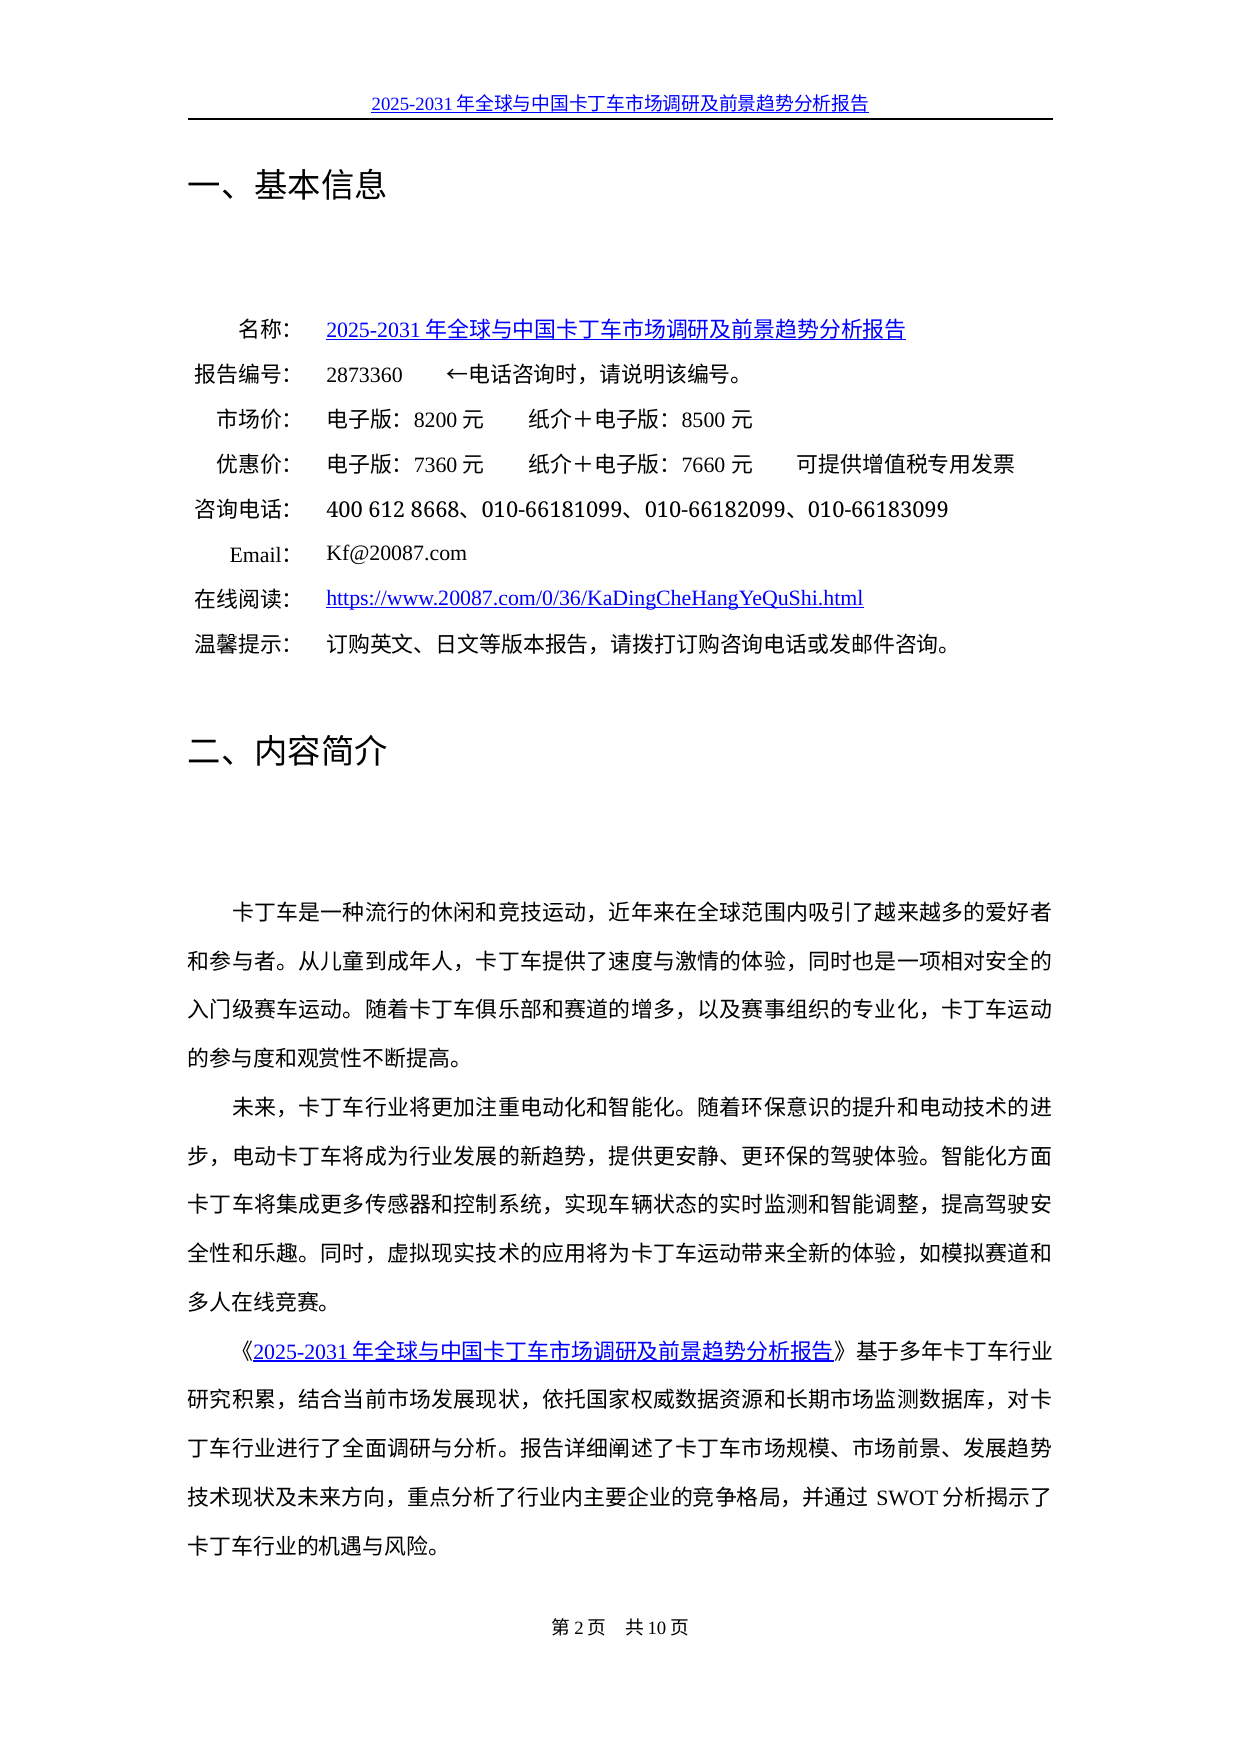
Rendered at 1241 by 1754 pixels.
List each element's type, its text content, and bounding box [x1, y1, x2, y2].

table_cell 电子版：8200 元 纸介＋电子版：8500 元 [315, 402, 1073, 447]
table_cell 咨询电话： [167, 492, 315, 537]
table_cell 市场价： [167, 402, 315, 447]
table_cell Email： [167, 537, 315, 582]
table_cell 报告编号： [167, 357, 315, 402]
table_cell 温馨提示： [167, 627, 315, 672]
table_cell [315, 582, 1073, 627]
title 一、基本信息 [187, 150, 1053, 215]
table_cell Kf@20087.com [315, 537, 1073, 582]
title 二、内容简介 [187, 717, 1053, 782]
table_cell 2873360 ←电话咨询时，请说明该编号。 [315, 357, 1073, 402]
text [187, 894, 1053, 1561]
table_cell 在线阅读： [167, 582, 315, 627]
table_header 2025-2031年全球与中国卡丁车市场调研及前景趋势分析报告 [315, 312, 1073, 357]
table_cell 订购英文、日文等版本报告，请拨打订购咨询电话或发邮件咨询。 [315, 627, 1073, 672]
table_cell 400 612 8668、010-66181099、010-66182099、010-66183099 [315, 492, 1073, 537]
table_cell 优惠价： [167, 447, 315, 492]
table_header 名称： [167, 312, 315, 357]
table_cell 电子版：7360 元 纸介＋电子版：7660 元 可提供增值税专用发票 [315, 447, 1073, 492]
